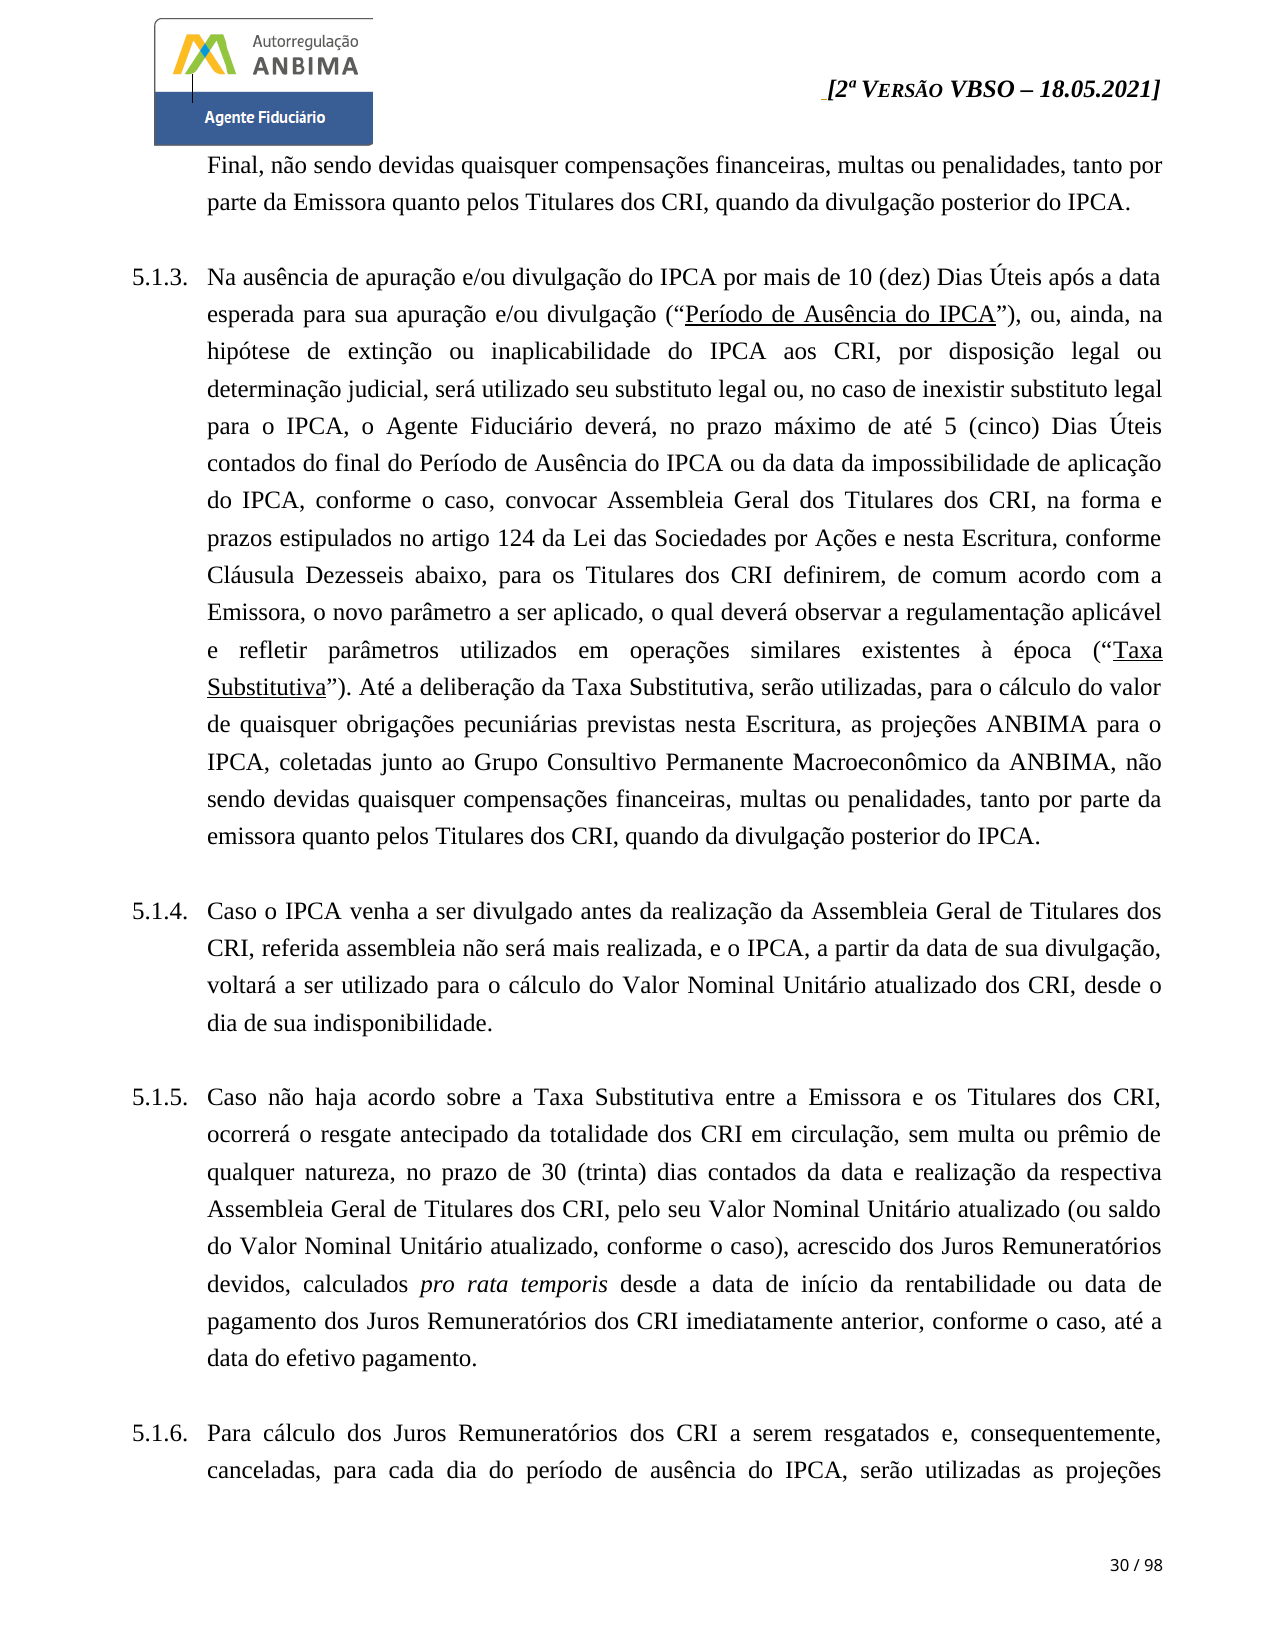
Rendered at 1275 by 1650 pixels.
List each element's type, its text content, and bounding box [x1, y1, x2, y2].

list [132, 1418, 1163, 1484]
list Na ausência de apuração e/ou divulgação do IPCA por mais de 10 (dez) Dias Úteis após a data esperada para sua apuração e/ou divulgação (“Período de Ausência do IPCA”), ou, ainda, na hipótese de extinção ou inaplicabilidade do IPCA aos CRI, por disposição legal ou determinação judicial, será utilizado seu substituto legal ou, no caso de inexistir substituto legal para o IPCA, o Agente Fiduciário deverá, no prazo máximo de até 5 (cinco) Dias Úteis contados do final do Período de Ausência do IPCA ou da data da impossibilidade de aplicação do IPCA, conforme o caso, convocar Assembleia Geral dos Titulares dos CRI, na forma e prazos estipulados no artigo 124 da Lei das Sociedades por Ações e nesta Escritura, conforme Cláusula Dezesseis abaixo, para os Titulares dos CRI definirem, de comum acordo com a Emissora, o novo parâmetro a ser aplicado, o qual deverá observar a regulamentação aplicável e refletir parâmetros utilizados em operações similares existentes à época (“Taxa Substitutiva”). Até a deliberação da Taxa Substitutiva, serão utilizadas, para o cálculo do valor de quaisquer obrigações pecuniárias previstas nesta Escritura, as projeções ANBIMA para o IPCA, coletadas junto ao Grupo Consultivo Permanente Macroeconômico da ANBIMA, não sendo devidas quaisquer compensações financeiras, multas ou penalidades, tanto por parte da emissora quanto pelos Titulares dos CRI, quando da divulgação posterior do IPCA. [132, 262, 1163, 850]
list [132, 150, 1163, 216]
list Caso o IPCA venha a ser divulgado antes da realização da Assembleia Geral de Titulares dos CRI, referida assembleia não será mais realizada, e o IPCA, a partir da data de sua divulgação, voltará a ser utilizado para o cálculo do Valor Nominal Unitário atualizado dos CRI, desde o dia de sua indisponibilidade. [132, 896, 1163, 1036]
list Caso não haja acordo sobre a Taxa Substitutiva entre a Emissora e os Titulares dos CRI, ocorrerá o resgate antecipado da totalidade dos CRI em circulação, sem multa ou prêmio de qualquer natureza, no prazo de 30 (trinta) dias contados da data e realização da respectiva Assembleia Geral de Titulares dos CRI, pelo seu Valor Nominal Unitário atualizado (ou saldo do Valor Nominal Unitário atualizado, conforme o caso), acrescido dos Juros Remuneratórios devidos, calculados pro rata temporis desde a data de início da rentabilidade ou data de pagamento dos Juros Remuneratórios dos CRI imediatamente anterior, conforme o caso, até a data do efetivo pagamento. [132, 1082, 1163, 1372]
